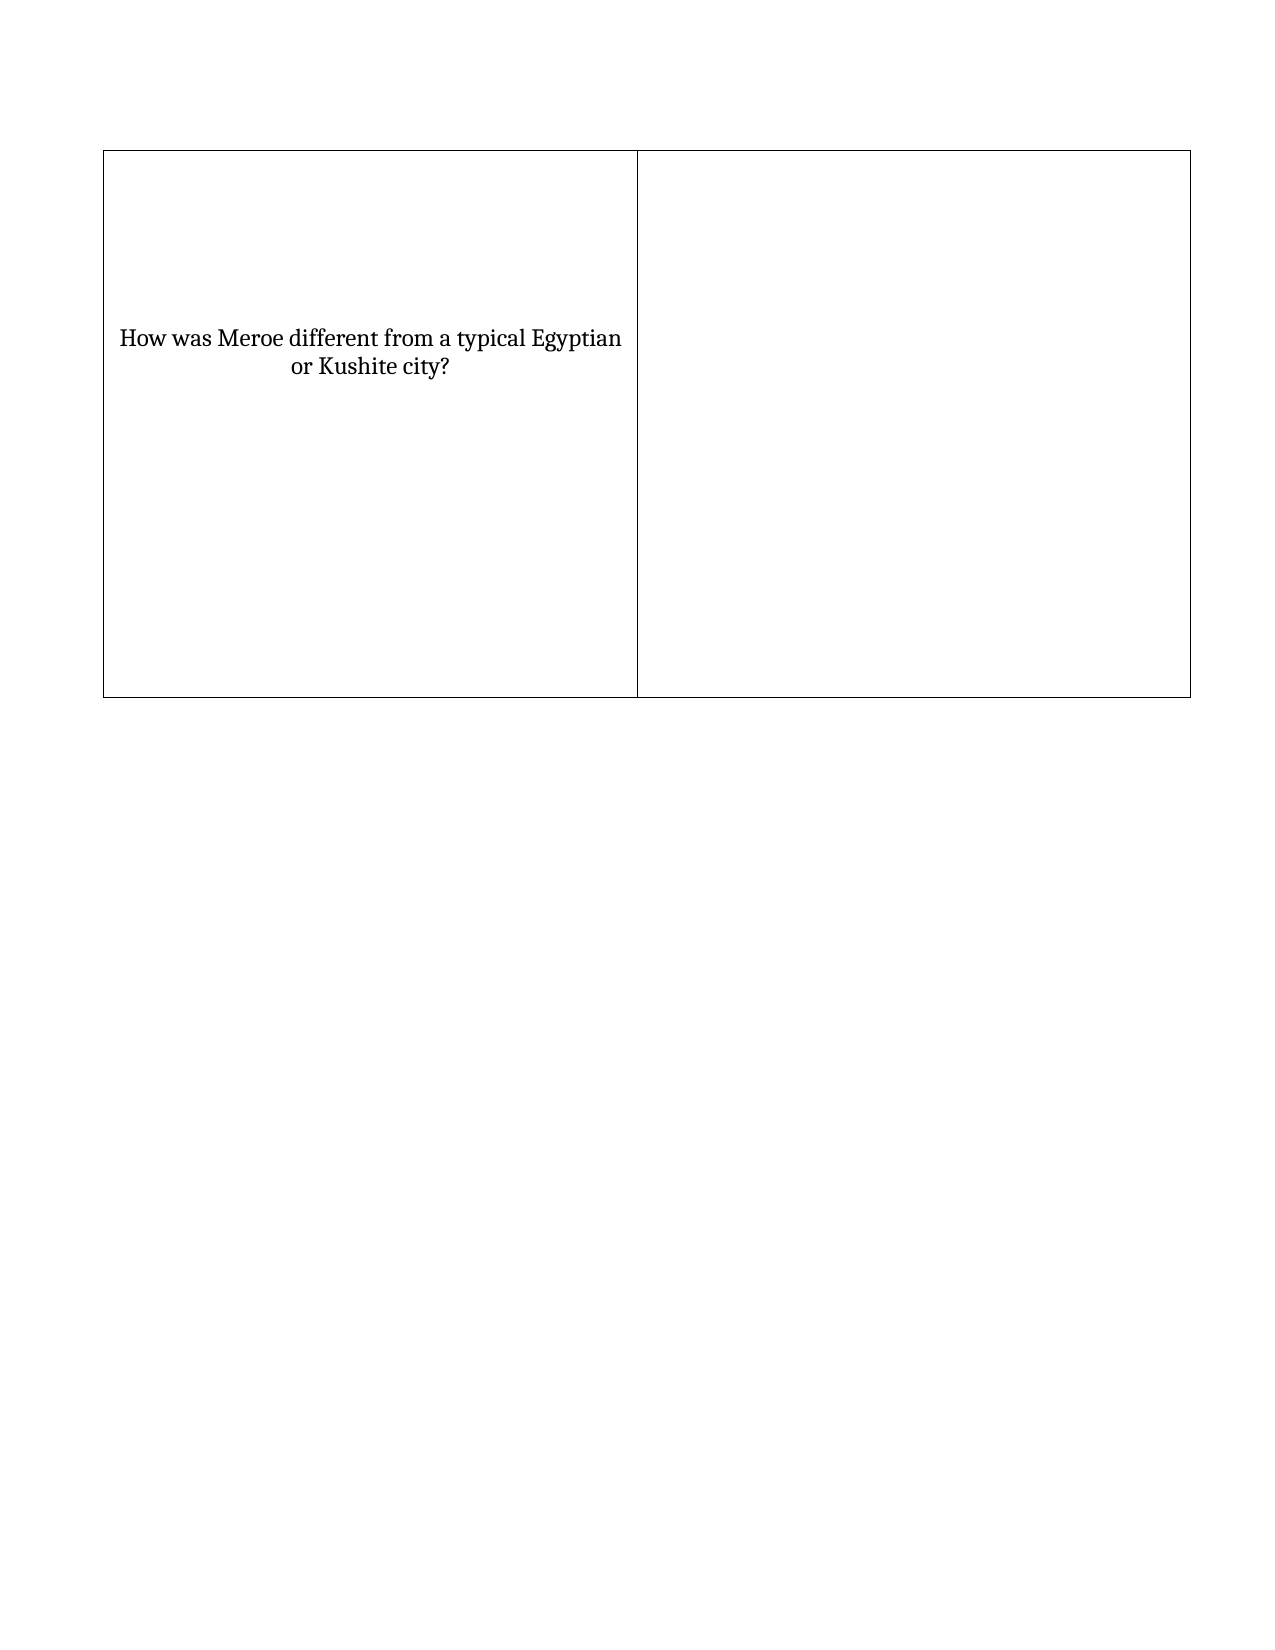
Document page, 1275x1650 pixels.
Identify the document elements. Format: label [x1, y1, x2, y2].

table_cell [638, 151, 1190, 697]
table_cell [104, 151, 637, 697]
